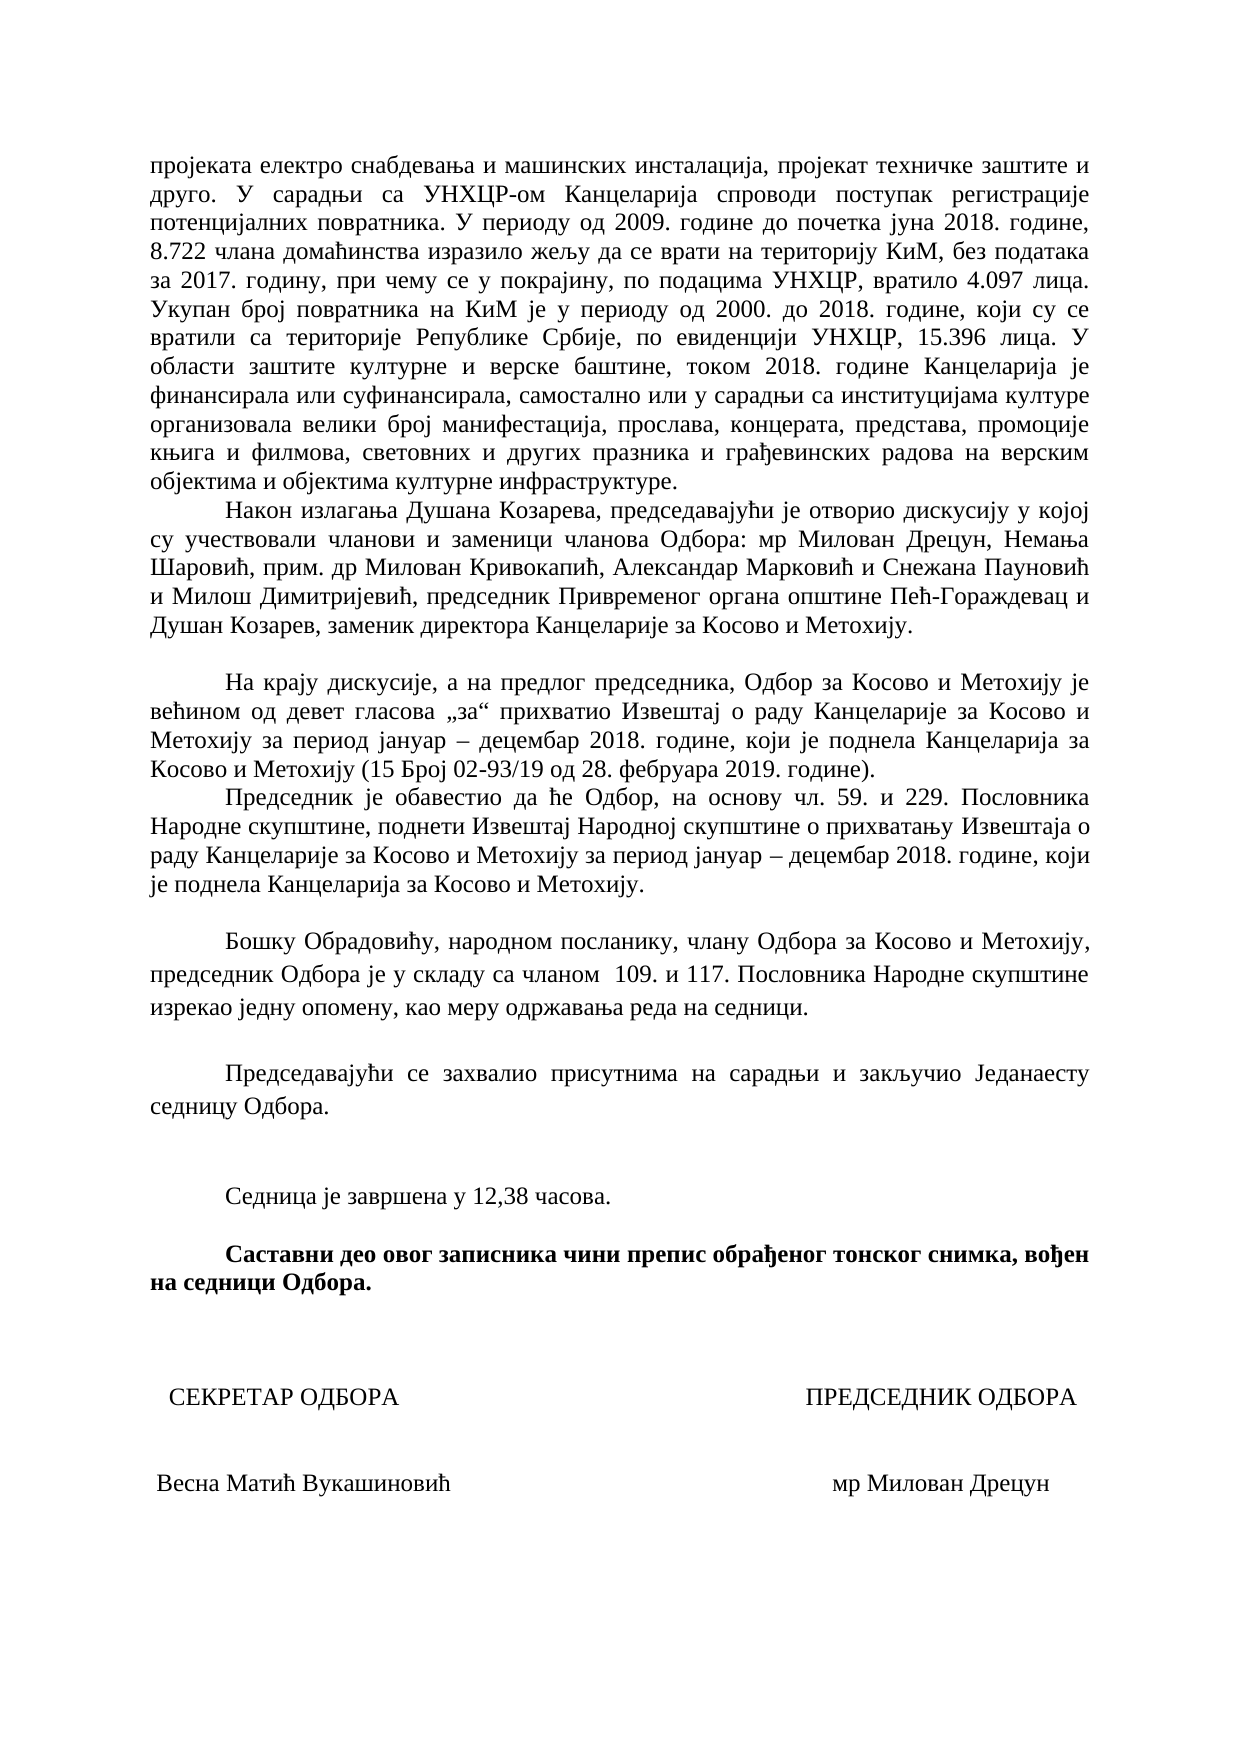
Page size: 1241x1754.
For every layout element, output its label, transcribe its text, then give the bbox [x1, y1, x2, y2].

text СЕКРЕТАР ОДБОРА ПРЕДСЕДНИК ОДБОРА [150, 1382, 1090, 1411]
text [150, 150, 1090, 495]
text Председник је обавестио да ће Одбор, на основу чл. 59. и 229. Пословника Народне скупштине, поднети Извештај Народној скупштине о прихватању Извештаја о раду Канцеларије за Косово и Метохију за период јануар – децембар 2018. године, који је поднела Канцеларија за Косово и Метохију. [150, 782, 1090, 897]
text Саставни део овог записника чини препис обрађеног тонског снимка, вођен на седници Одбора. [150, 1239, 1090, 1296]
text Председавајући се захвалио присутнима на сарадњи и закључио Једанаесту седницу Одбора. [150, 1058, 1090, 1120]
text Седница је завршена у 12,38 часова. [150, 1181, 1090, 1210]
text Весна Матић Вукашиновић мр Милован Дрецун [150, 1468, 1090, 1497]
text Након излагања Душана Козарева, председавајући је отворио дискусију у којој су учествовали чланови и заменици чланова Одбора: мр Милован Дрецун, Немања Шаровић, прим. др Милован Кривокапић, Александар Марковић и Снежана Пауновић и Милош Димитријевић, председник Привременог органа општине Пећ-Гораждевац и Душан Козарев, заменик директора Канцеларије за Косово и Метохију. [150, 495, 1090, 639]
text Бошку Обрадовићу, народном посланику, члану Одбора за Косово и Метохију, председник Одбора је у складу са чланом 109. и 117. Пословника Народне скупштине изрекао једну опомену, као меру одржавања реда на седници. [150, 926, 1090, 1021]
text На крају дискусије, а на предлог председника, Одбор за Косово и Метохију је већином од девет гласова „за“ прихватио Извештај о раду Канцеларије за Косово и Метохију за период јануар – децембар 2018. године, који је поднела Канцеларија за Косово и Метохију (15 Број 02-93/19 од 28. фебруара 2019. године). [150, 667, 1090, 782]
